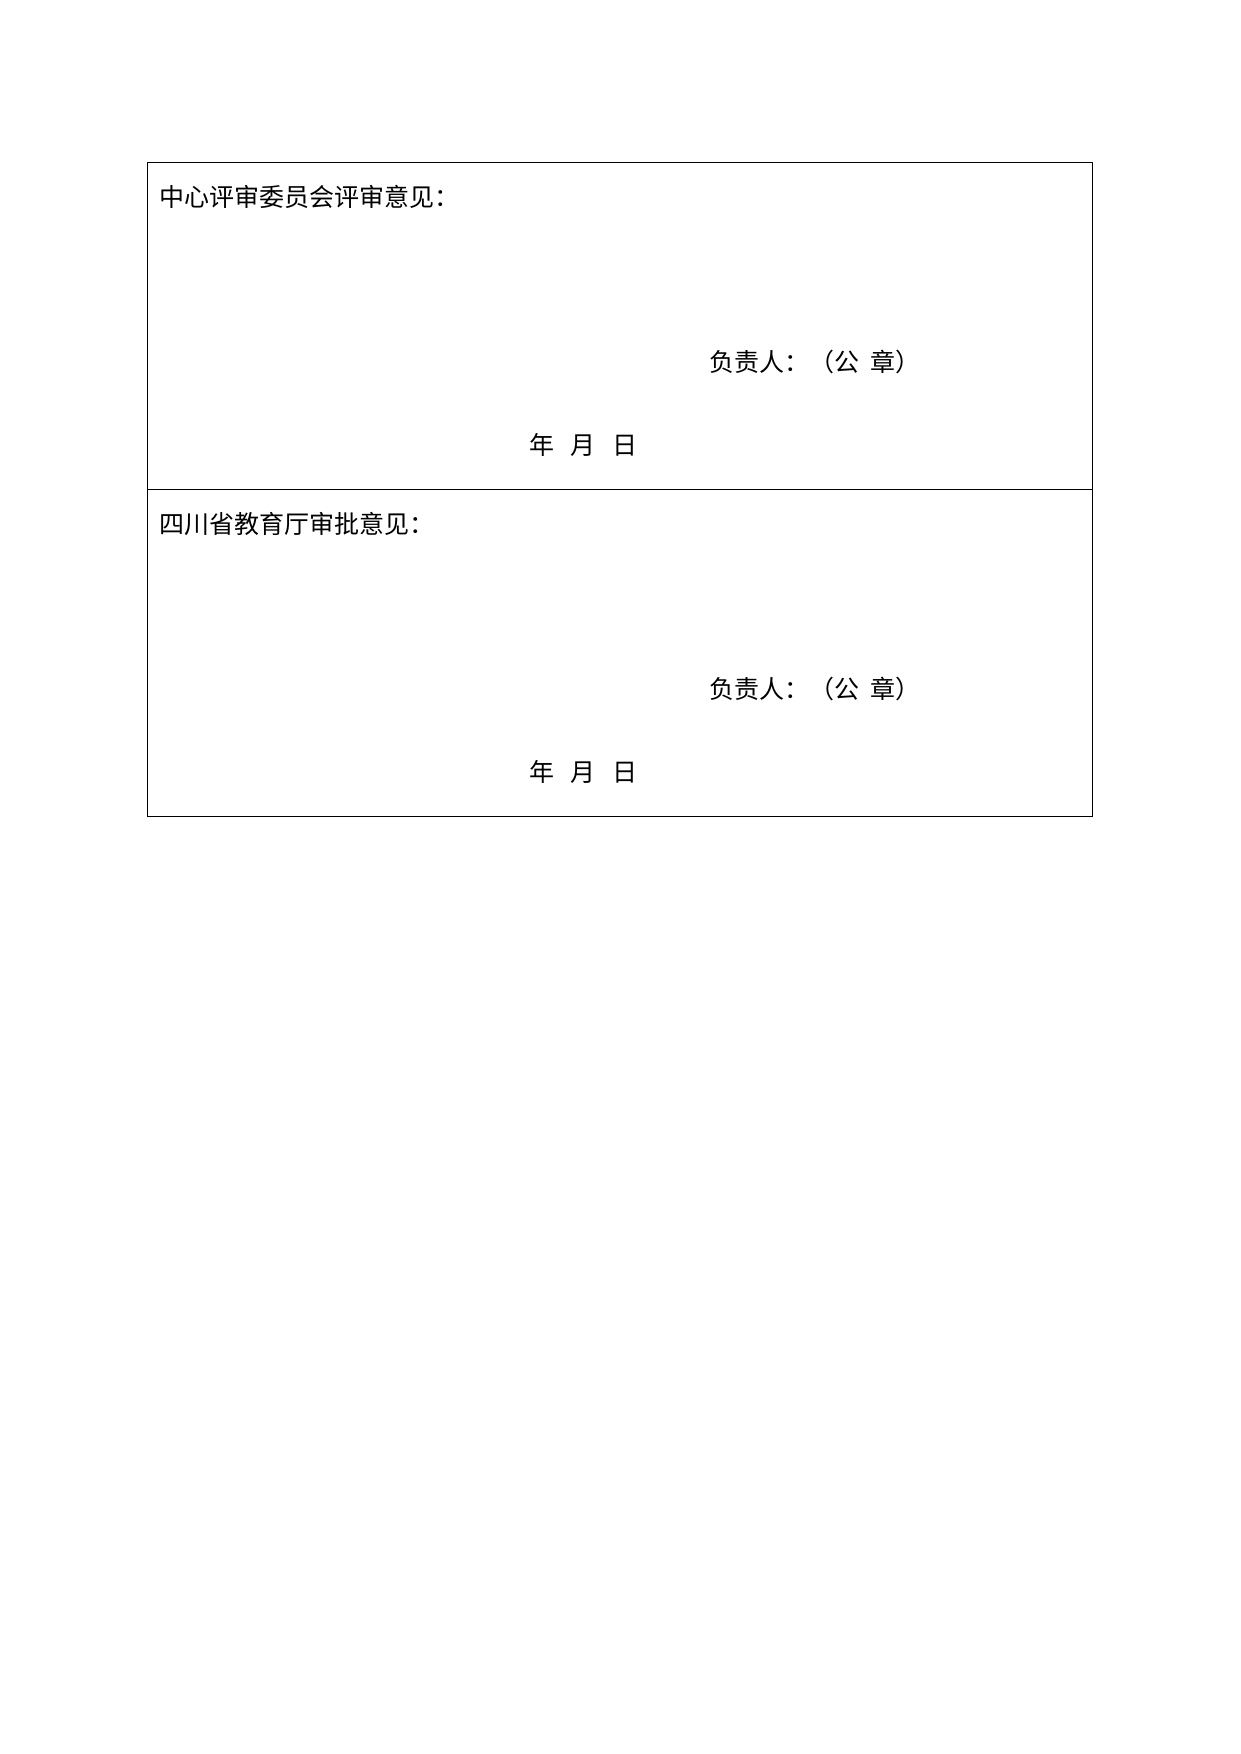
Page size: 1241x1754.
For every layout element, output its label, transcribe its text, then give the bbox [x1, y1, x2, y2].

table_cell 四川省教育厅审批意见： 负责人：（公 章） 年 月 日 [148, 490, 1092, 816]
table_cell 中心评审委员会评审意见： 负责人：（公 章） 年 月 日 [148, 163, 1092, 489]
